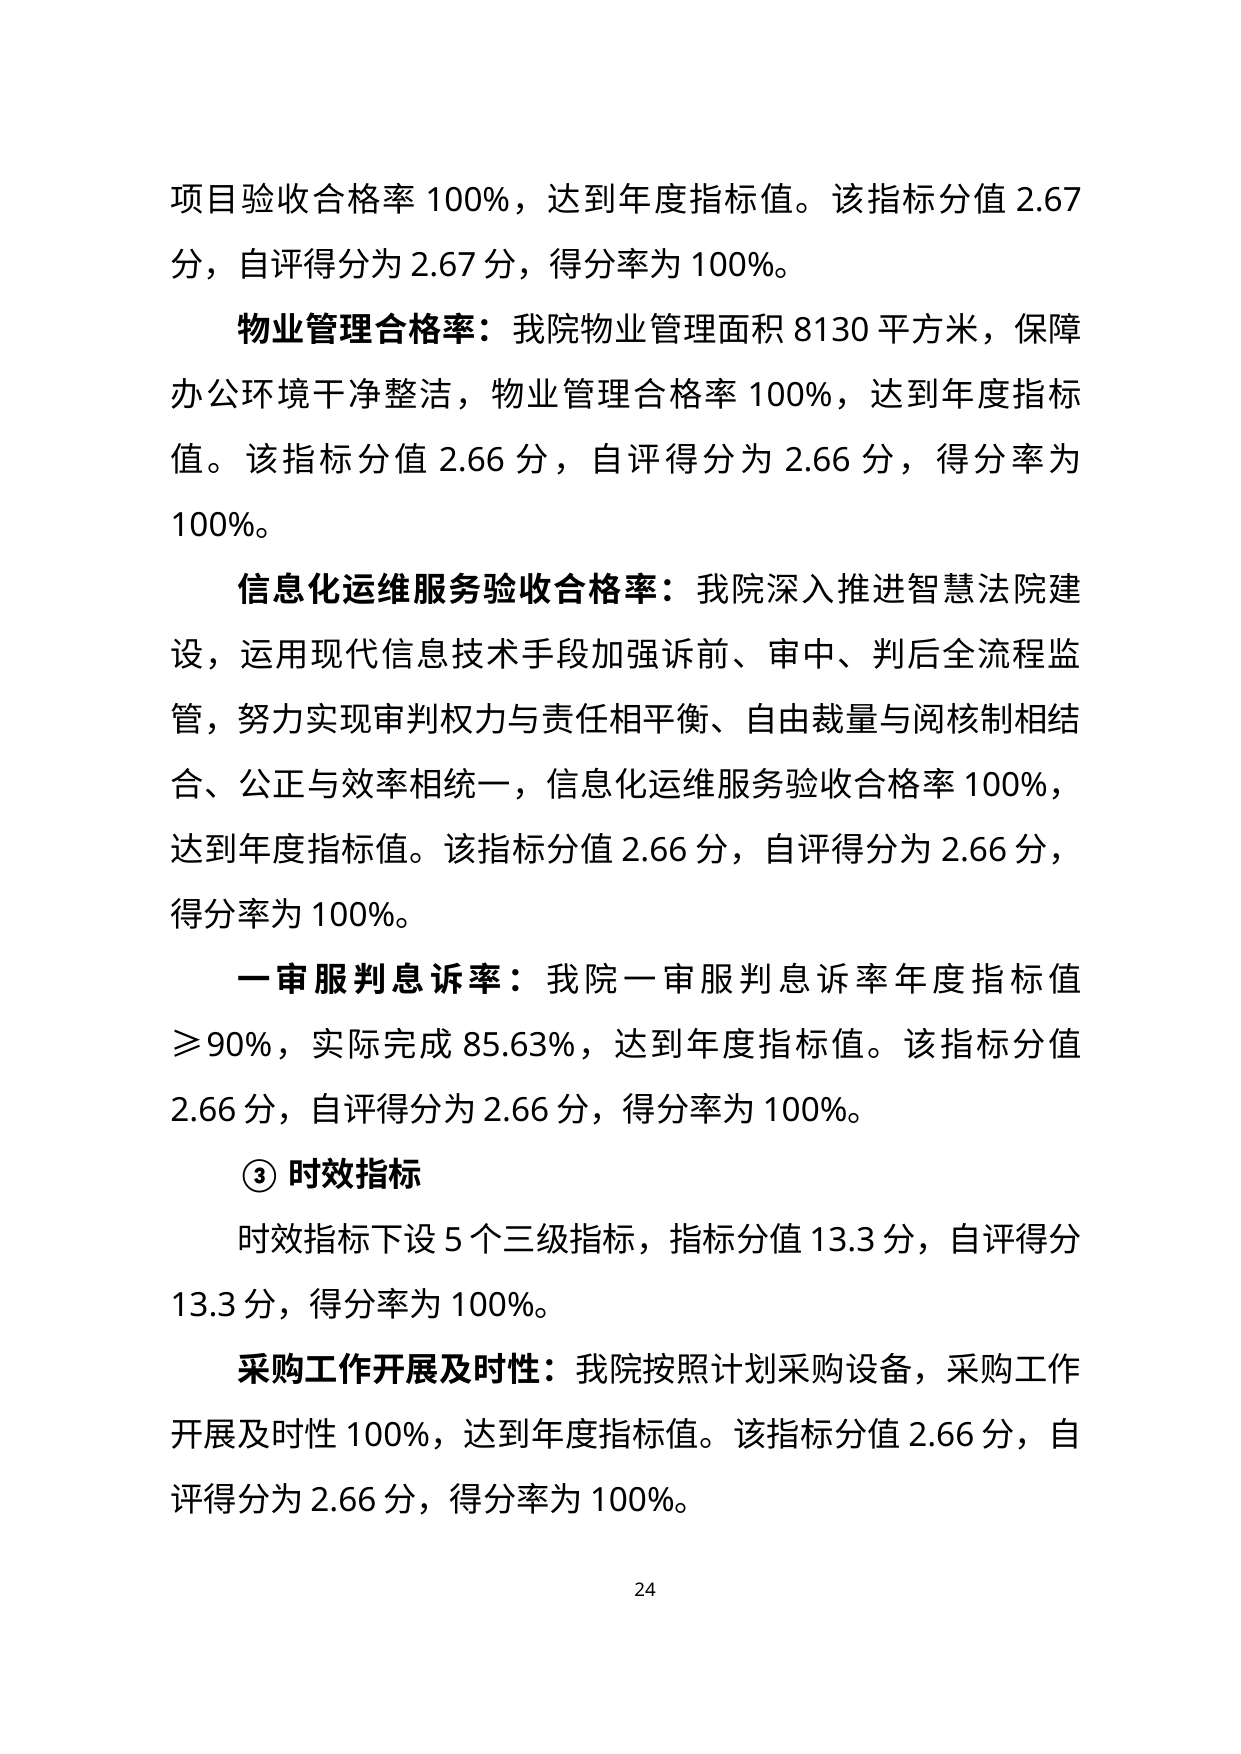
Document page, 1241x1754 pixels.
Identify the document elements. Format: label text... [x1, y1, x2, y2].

text ③时效指标 [170, 1139, 1082, 1204]
text 一审服判息诉率：我院一审服判息诉率年度指标值≥90%，实际完成85.63%，达到年度指标值。该指标分值2.66分，自评得分为2.66分，得分率为100%。 [170, 944, 1082, 1139]
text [170, 164, 1082, 294]
text 采购工作开展及时性：我院按照计划采购设备，采购工作开展及时性100%，达到年度指标值。该指标分值2.66分，自评得分为2.66分，得分率为100%。 [170, 1334, 1082, 1529]
text 物业管理合格率：我院物业管理面积8130平方米，保障办公环境干净整洁，物业管理合格率100%，达到年度指标值。该指标分值2.66分，自评得分为2.66分，得分率为100%。 [170, 294, 1082, 554]
text 时效指标下设5个三级指标，指标分值13.3分，自评得分13.3分，得分率为100%。 [170, 1204, 1082, 1334]
text 信息化运维服务验收合格率：我院深入推进智慧法院建设，运用现代信息技术手段加强诉前、审中、判后全流程监管，努力实现审判权力与责任相平衡、自由裁量与阅核制相结合、公正与效率相统一，信息化运维服务验收合格率100%，达到年度指标值。该指标分值2.66分，自评得分为2.66分，得分率为100%。 [170, 554, 1082, 944]
